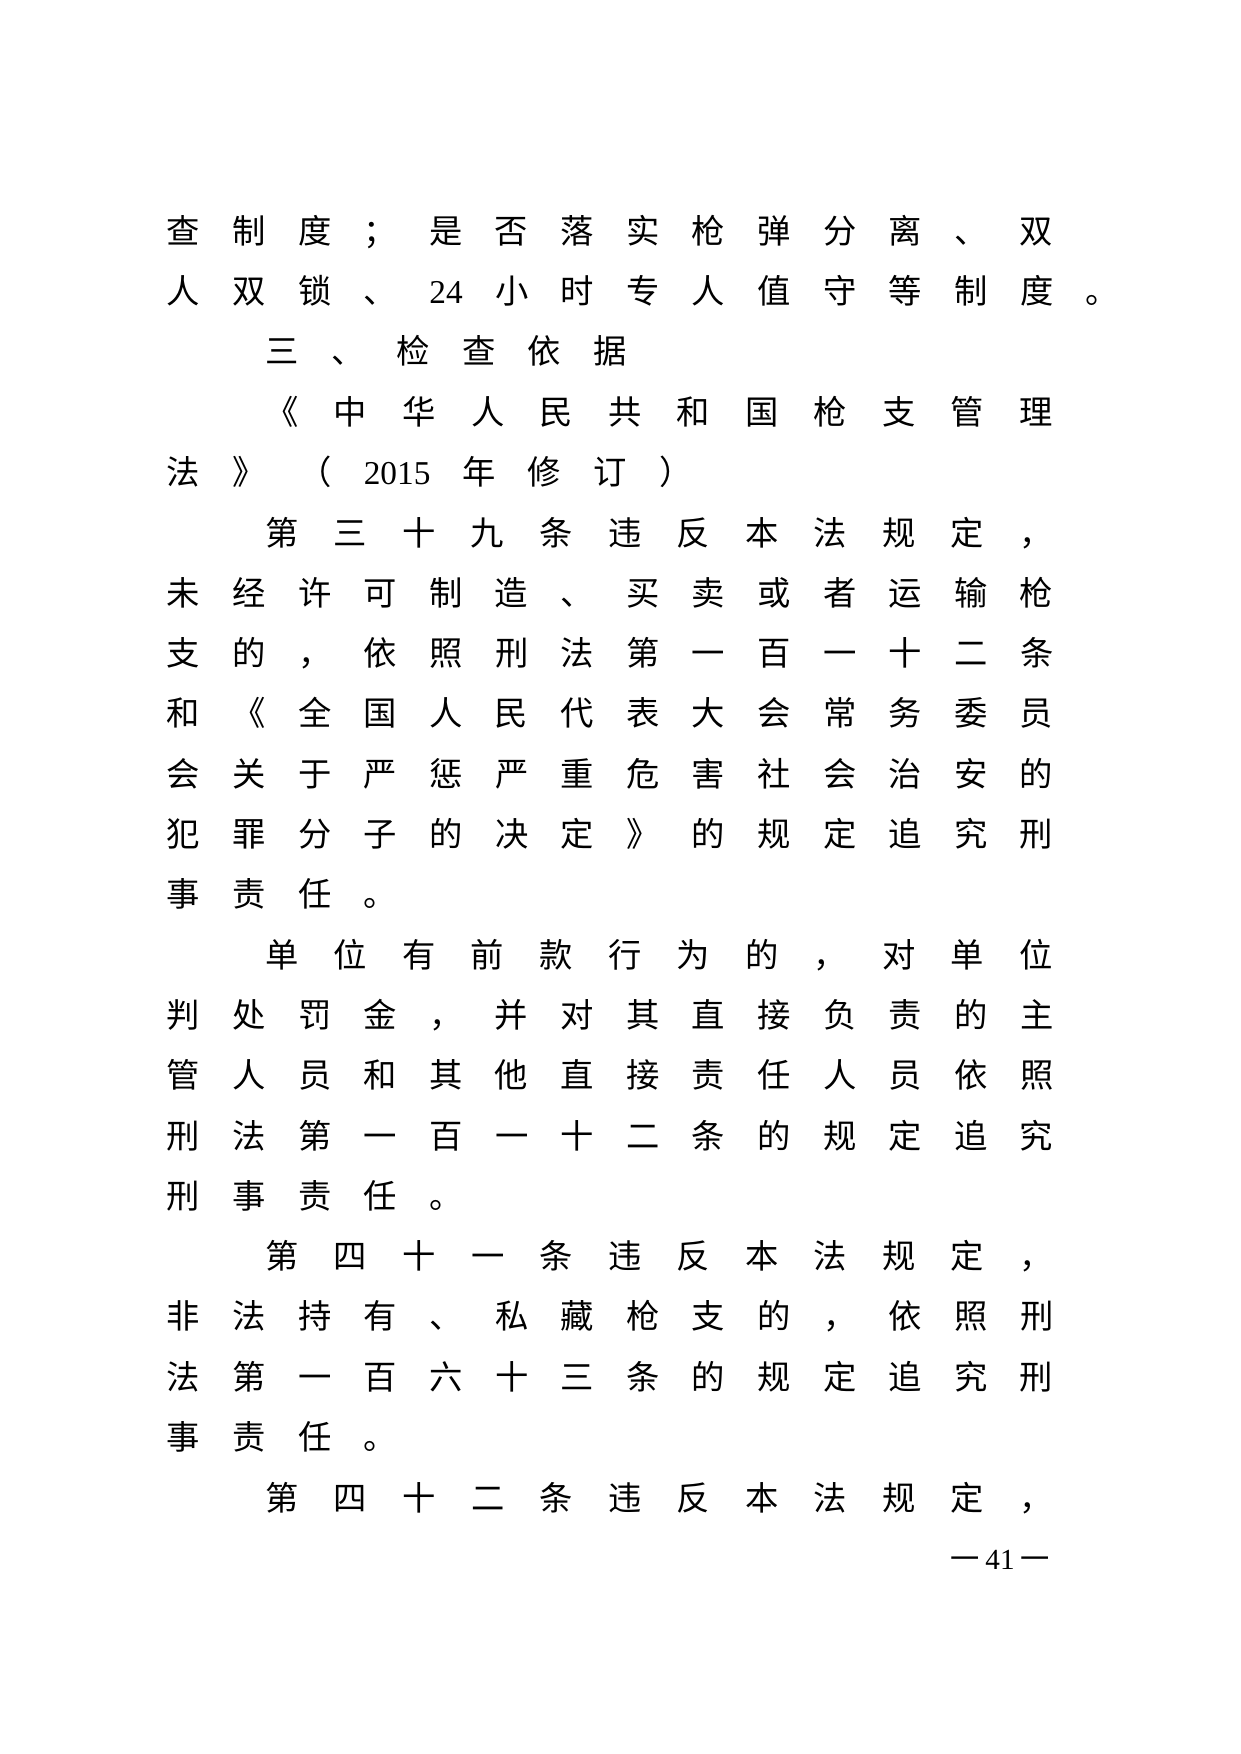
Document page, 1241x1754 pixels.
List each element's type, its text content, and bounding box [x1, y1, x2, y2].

text 单位有前款行为的，对单位判处罚金，并对其直接负责的主管人员和其他直接责任人员依照刑法第一百一十二条的规定追究刑事责任。 [167, 922, 1085, 1224]
text 第四十一条违反本法规定，非法持有、私藏枪支的，依照刑法第一百六十三条的规定追究刑事责任。 [167, 1224, 1085, 1465]
text 第三十九条违反本法规定，未经许可制造、买卖或者运输枪支的，依照刑法第一百一十二条和《全国人民代表大会常务委员会关于严惩严重危害社会治安的犯罪分子的决定》的规定追究刑事责任。 [167, 500, 1085, 922]
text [167, 1465, 1085, 1526]
text 《中华人民共和国枪支管理法》（2015年修订） [167, 379, 1085, 500]
text 三、检查依据 [167, 319, 1085, 379]
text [167, 199, 1085, 319]
